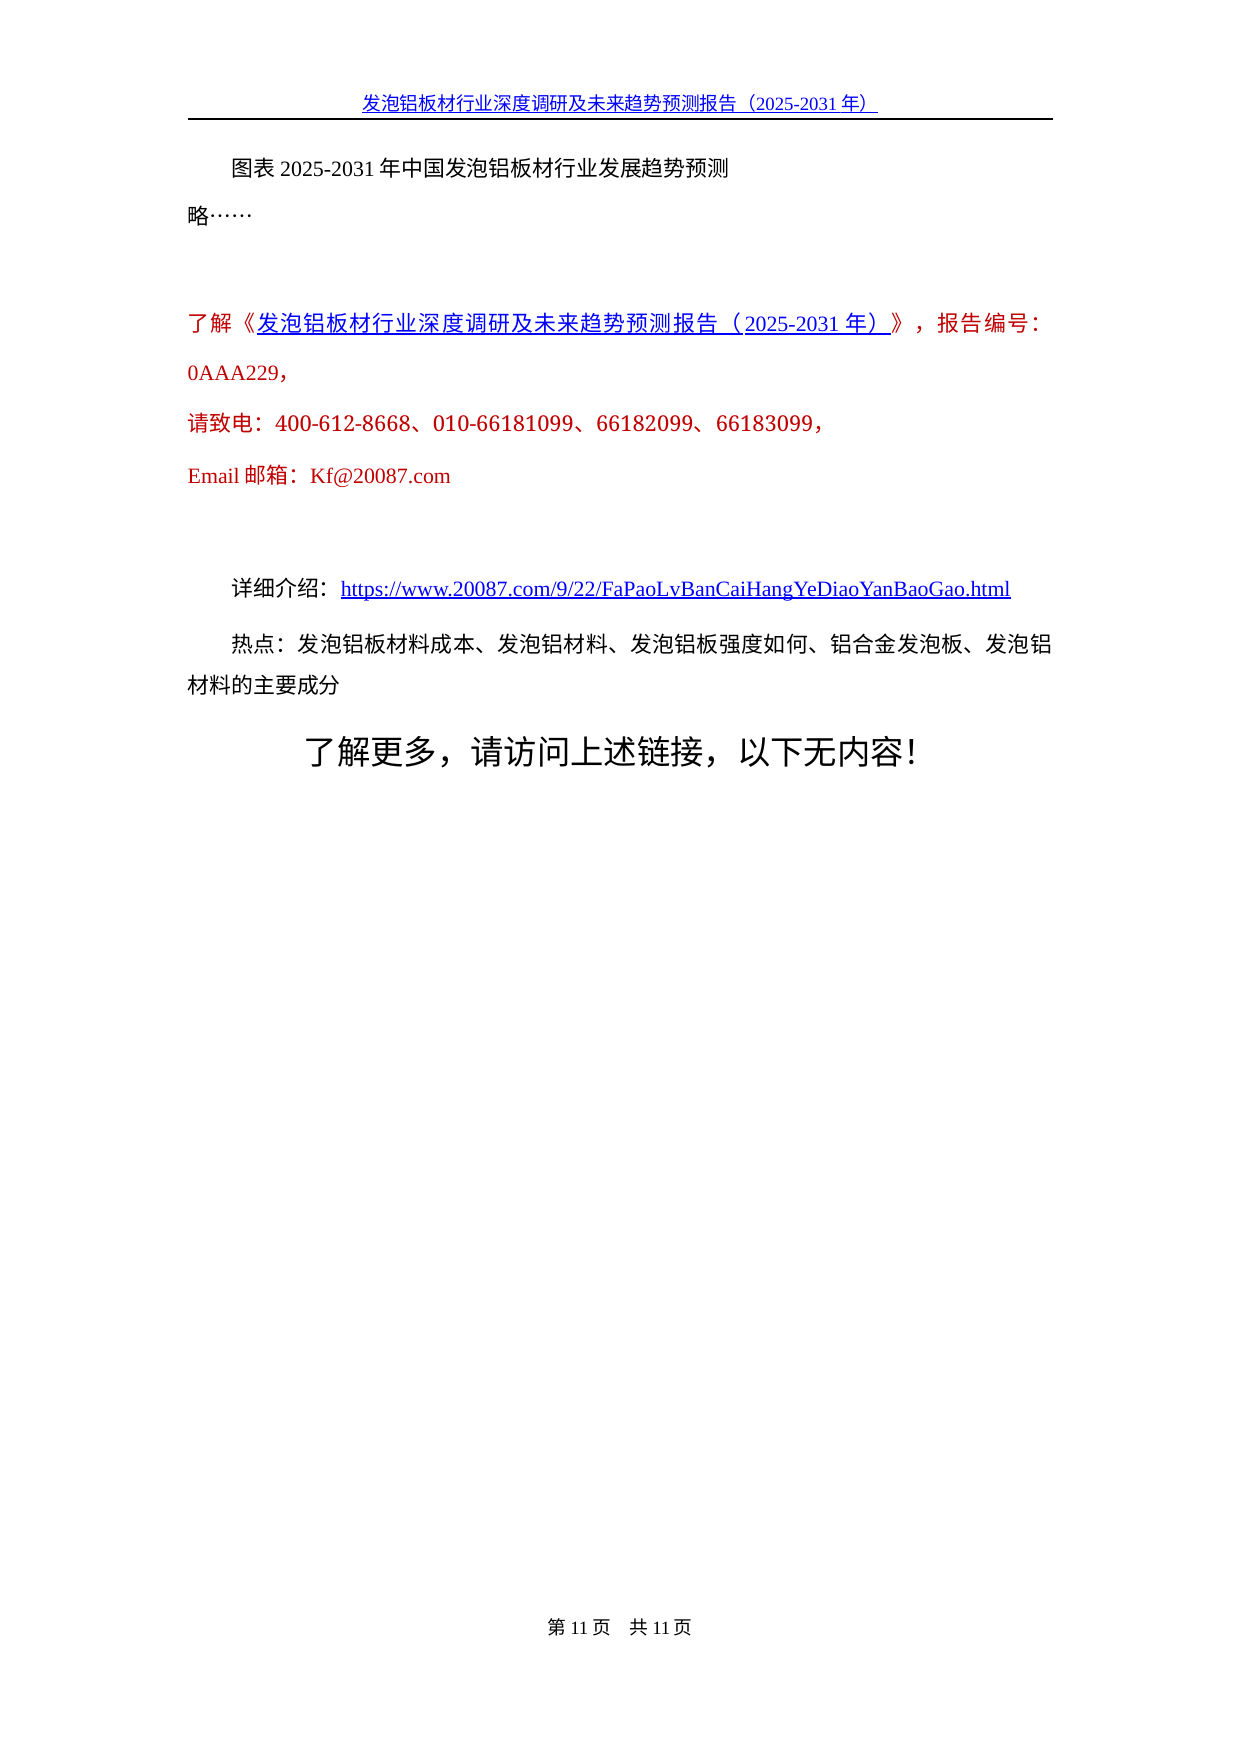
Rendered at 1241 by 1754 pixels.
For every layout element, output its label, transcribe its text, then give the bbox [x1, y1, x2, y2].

text 热点：发泡铝板材料成本、发泡铝材料、发泡铝板强度如何、铝合金发泡板、发泡铝材料的主要成分 [187, 627, 1053, 700]
text Email邮箱：Kf@20087.com [187, 457, 1053, 490]
text 请致电：400-612-8668、010-66181099、66182099、66183099， [187, 406, 1053, 438]
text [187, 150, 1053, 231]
text 详细介绍：https://www.20087.com/9/22/FaPaoLvBanCaiHangYeDiaoYanBaoGao.html [187, 570, 1053, 603]
text 了解《发泡铝板材行业深度调研及未来趋势预测报告（2025-2031年）》，报告编号：0AAA229， [187, 305, 1053, 387]
title 了解更多，请访问上述链接，以下无内容！ [187, 717, 1053, 782]
